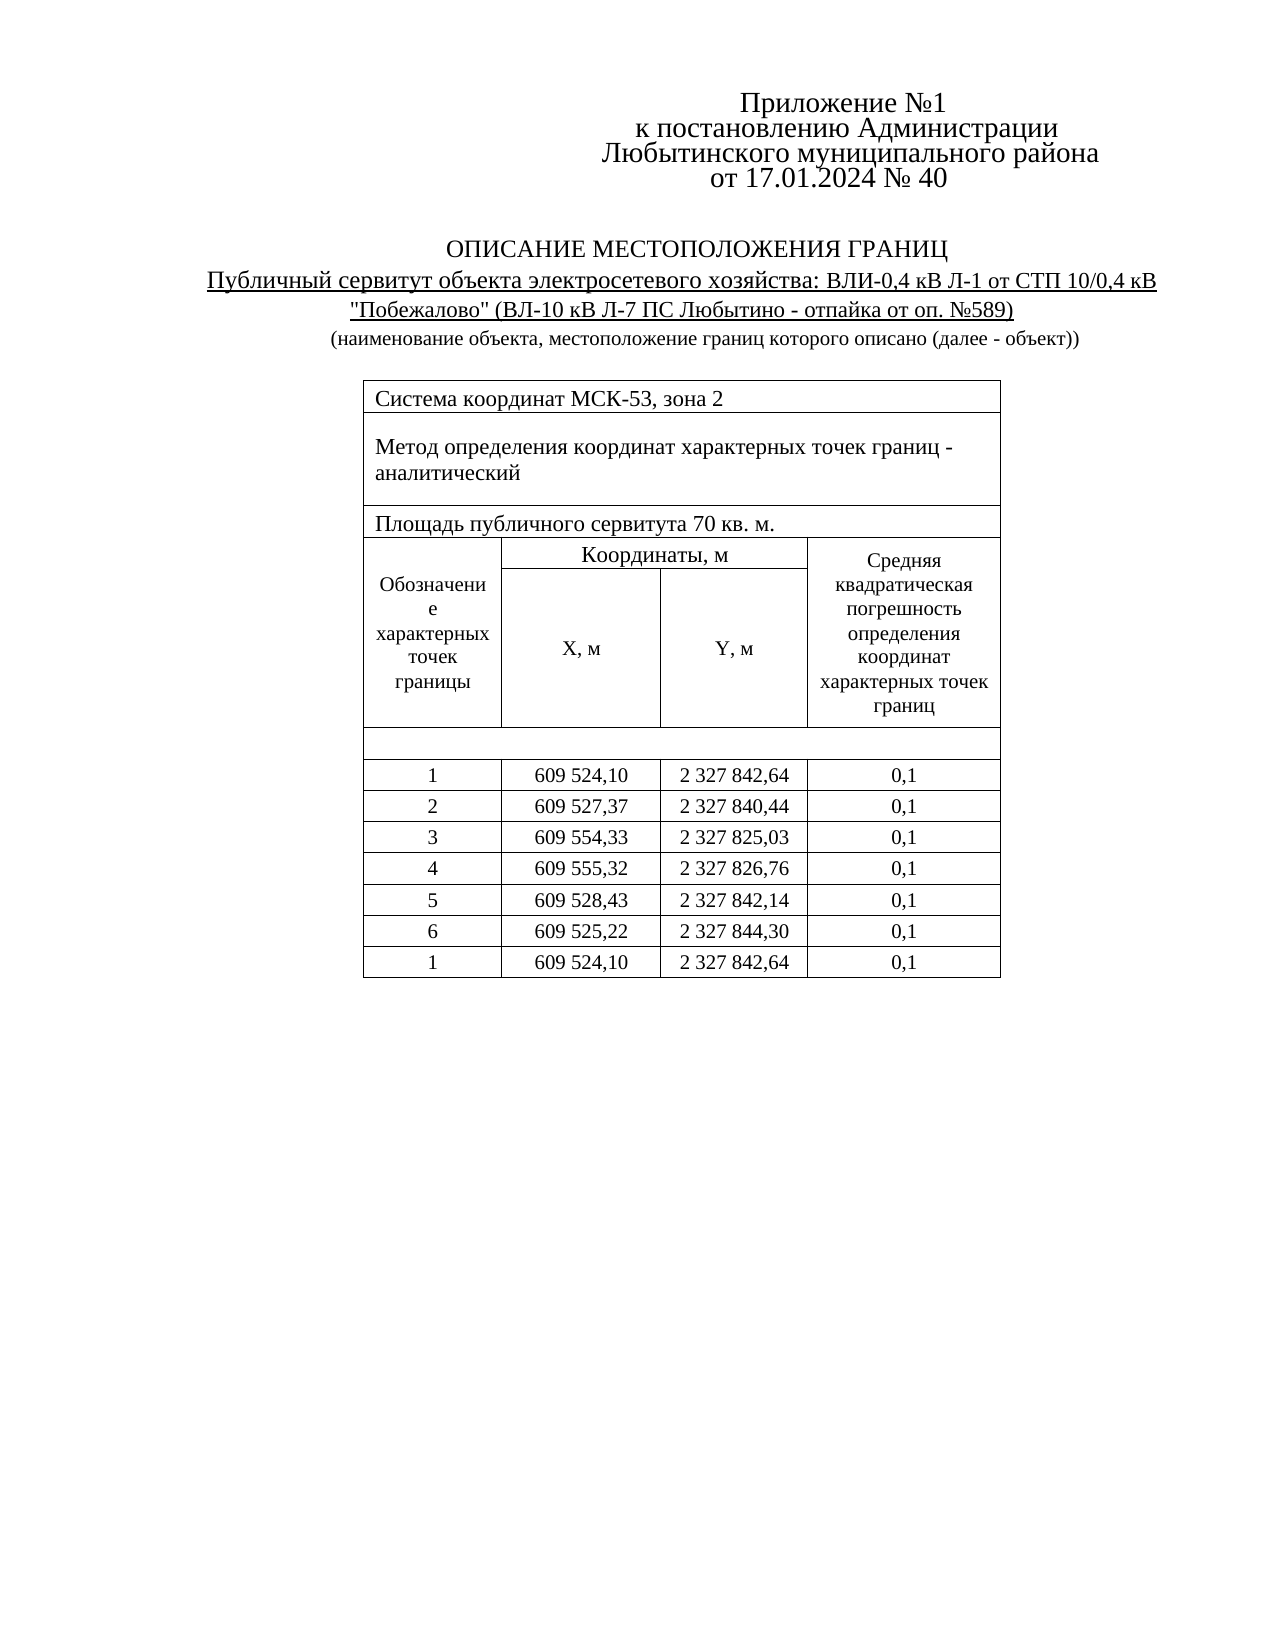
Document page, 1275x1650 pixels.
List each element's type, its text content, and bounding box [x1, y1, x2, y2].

text ОПИСАНИЕ МЕСТОПОЛОЖЕНИЯ ГРАНИЦ [208, 234, 1186, 263]
table_cell 0,1 [808, 791, 1000, 821]
text Любытинского муниципального района [177, 143, 1239, 168]
table_cell 0,1 [808, 822, 1000, 852]
text к постановлению Администрации [177, 118, 878, 143]
table_cell 0,1 [808, 853, 1000, 883]
table_cell 2 327 844,30 [661, 916, 807, 946]
table_cell 1 [364, 947, 501, 977]
text (наименование объекта, местоположение границ которого описано (далее - объект)) [330, 326, 1141, 350]
text Публичный сервитут объекта электросетевого хозяйства: ВЛИ-0,4 кВ Л-1 от СТП 10/0,4 кВ "Побежалово" (ВЛ-10 кВ Л-7 ПС Любытино - отпайка от оп. №589) [177, 266, 1186, 323]
table_cell 2 327 842,64 [661, 760, 807, 790]
table_cell [364, 728, 1000, 758]
table_header Система координат МСК-53, зона 2 [364, 381, 1000, 412]
table_cell 2 327 840,44 [661, 791, 807, 821]
table_cell Координаты, м [502, 538, 807, 568]
table_cell 2 327 826,76 [661, 853, 807, 883]
table_cell Обозначение характерных точек границы [364, 538, 501, 727]
table_cell 609 555,32 [502, 853, 660, 883]
table_cell 2 327 825,03 [661, 822, 807, 852]
table_cell Площадь публичного сервитута 70 кв. м. [364, 506, 1000, 537]
table_cell 1 [364, 760, 501, 790]
table_cell 609 524,10 [502, 947, 660, 977]
table_cell 609 525,22 [502, 916, 660, 946]
table_cell 609 524,10 [502, 760, 660, 790]
text от 17.01.2024 № 40 [177, 168, 1239, 193]
text Приложение №1 [177, 93, 1239, 118]
table_cell 4 [364, 853, 501, 883]
table_cell 0,1 [808, 916, 1000, 946]
table_cell Средняя квадратическая погрешность определения координат характерных точек границ [808, 538, 1000, 727]
table_cell 0,1 [808, 947, 1000, 977]
table_cell 2 327 842,64 [661, 947, 807, 977]
table_cell 6 [364, 916, 501, 946]
table_cell 0,1 [808, 760, 1000, 790]
table_cell 2 327 842,14 [661, 885, 807, 915]
table_cell 609 527,37 [502, 791, 660, 821]
table_cell Метод определения координат характерных точек границ - аналитический [364, 413, 1000, 505]
table_cell 5 [364, 885, 501, 915]
table_cell X, м [502, 569, 660, 727]
table_cell 2 [364, 791, 501, 821]
table_cell 0,1 [808, 885, 1000, 915]
table_cell 609 528,43 [502, 885, 660, 915]
table_cell 3 [364, 822, 501, 852]
text к постановлению Администрации [869, 118, 1239, 143]
table_cell Y, м [661, 569, 807, 727]
table_cell 609 554,33 [502, 822, 660, 852]
